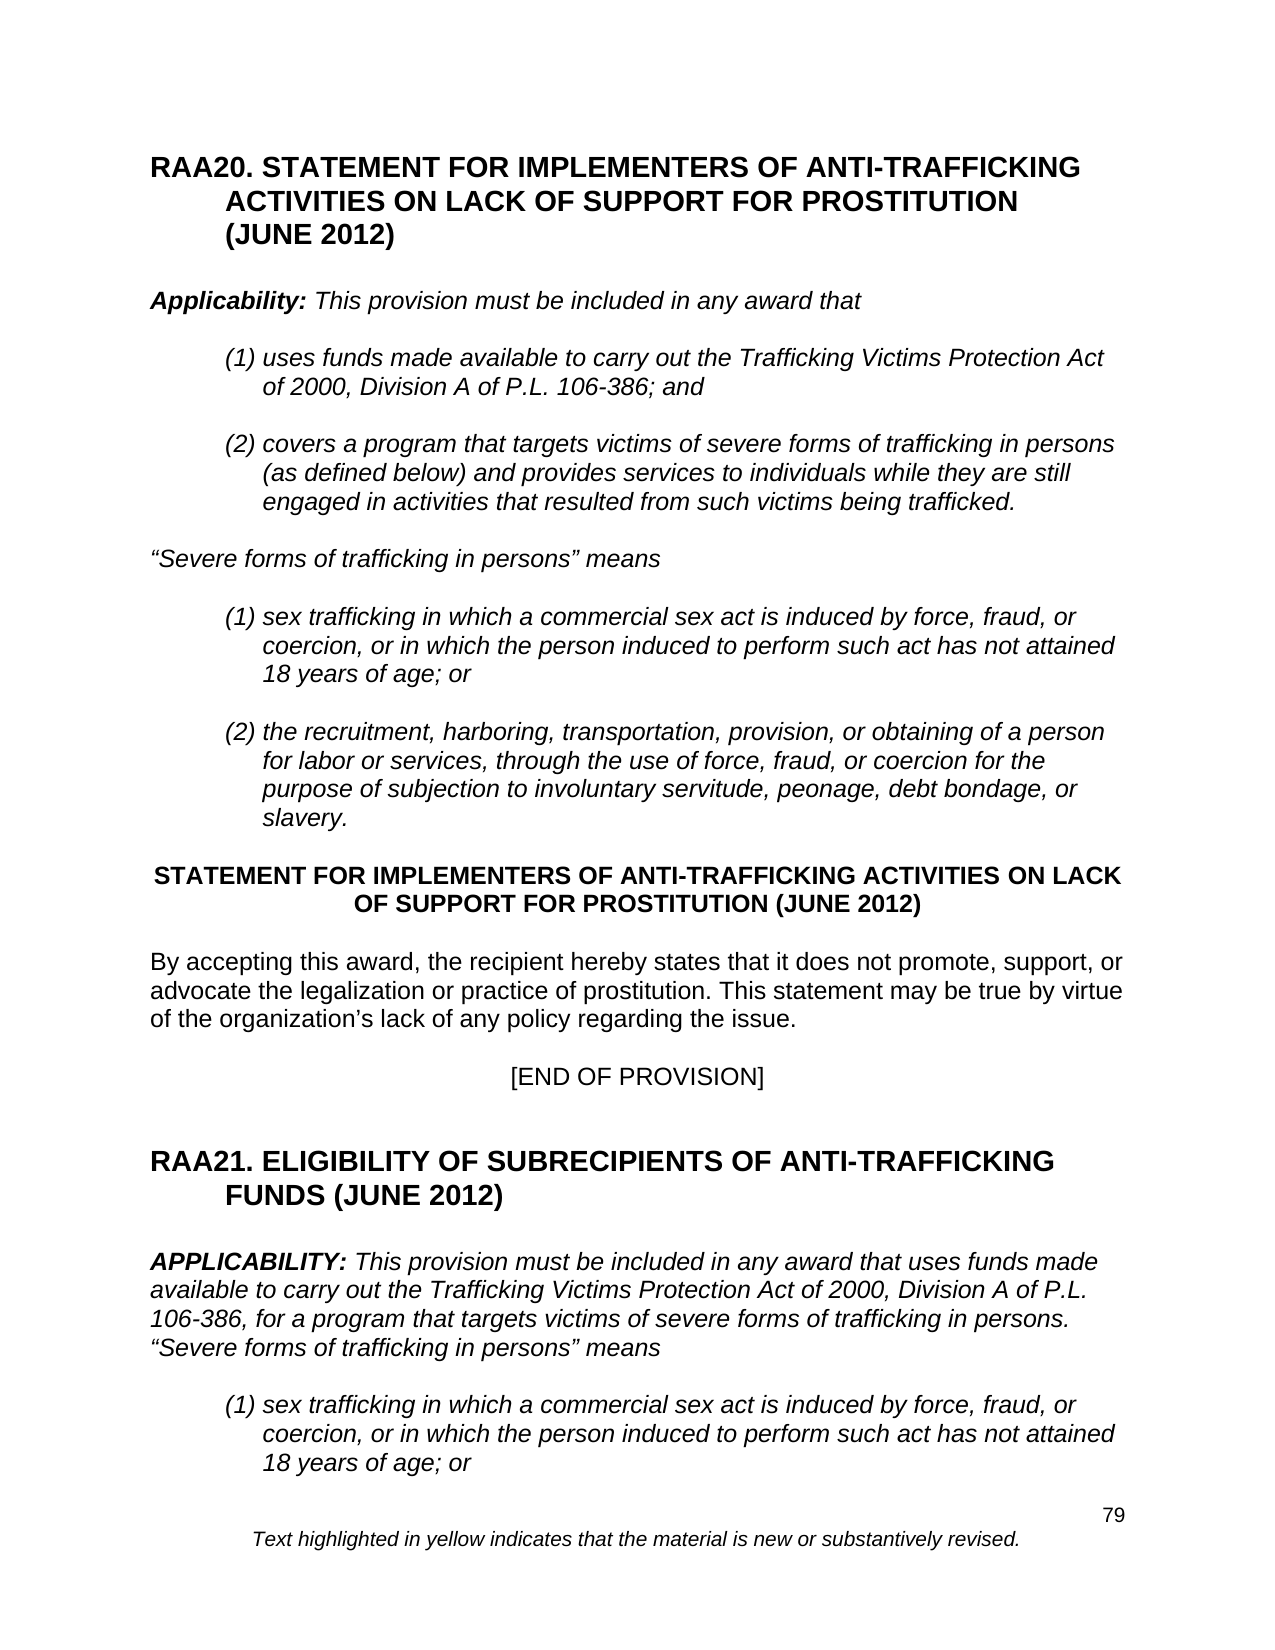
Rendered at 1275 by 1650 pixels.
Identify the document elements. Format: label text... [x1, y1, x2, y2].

text STATEMENT FOR IMPLEMENTERS OF ANTI-TRAFFICKING ACTIVITIES ON LACK OF SUPPORT FOR PROSTITUTION (JUNE 2012) [150, 861, 1125, 918]
subtitle RAA21. ELIGIBILITY OF SUBRECIPIENTS OF ANTI-TRAFFICKING FUNDS (JUNE 2012) [150, 1144, 1125, 1211]
text “Severe forms of trafficking in persons” means [150, 544, 1125, 573]
list uses funds made available to carry out the Trafficking Victims Protection Act of 2000, Division A of P.L. 106-386; and [225, 343, 1125, 401]
text Applicability: This provision must be included in any award that [150, 286, 1125, 314]
list sex trafficking in which a commercial sex act is induced by force, fraud, or coercion, or in which the person induced to perform such act has not attained 18 years of age; or [225, 602, 1125, 688]
subtitle RAA20. STATEMENT FOR IMPLEMENTERS OF ANTI-TRAFFICKING ACTIVITIES ON LACK OF SUPPORT FOR PROSTITUTION (JUNE 2012) [150, 150, 1125, 251]
text [END OF PROVISION] [150, 1062, 1125, 1091]
text APPLICABILITY: This provision must be included in any award that uses funds made available to carry out the Trafficking Victims Protection Act of 2000, Division A of P.L. 106-386, for a program that targets victims of severe forms of trafficking in persons. “Severe forms of trafficking in persons” means [150, 1246, 1125, 1361]
list covers a program that targets victims of severe forms of trafficking in persons (as defined below) and provides services to individuals while they are still engaged in activities that resulted from such victims being trafficked. [225, 429, 1125, 516]
list sex trafficking in which a commercial sex act is induced by force, fraud, or coercion, or in which the person induced to perform such act has not attained 18 years of age; or [225, 1390, 1125, 1476]
text By accepting this award, the recipient hereby states that it does not promote, support, or advocate the legalization or practice of prostitution. This statement may be true by virtue of the organization’s lack of any policy regarding the issue. [150, 947, 1125, 1033]
list the recruitment, harboring, transportation, provision, or obtaining of a person for labor or services, through the use of force, fraud, or coercion for the purpose of subjection to involuntary servitude, peonage, debt bondage, or slavery. [225, 717, 1125, 832]
